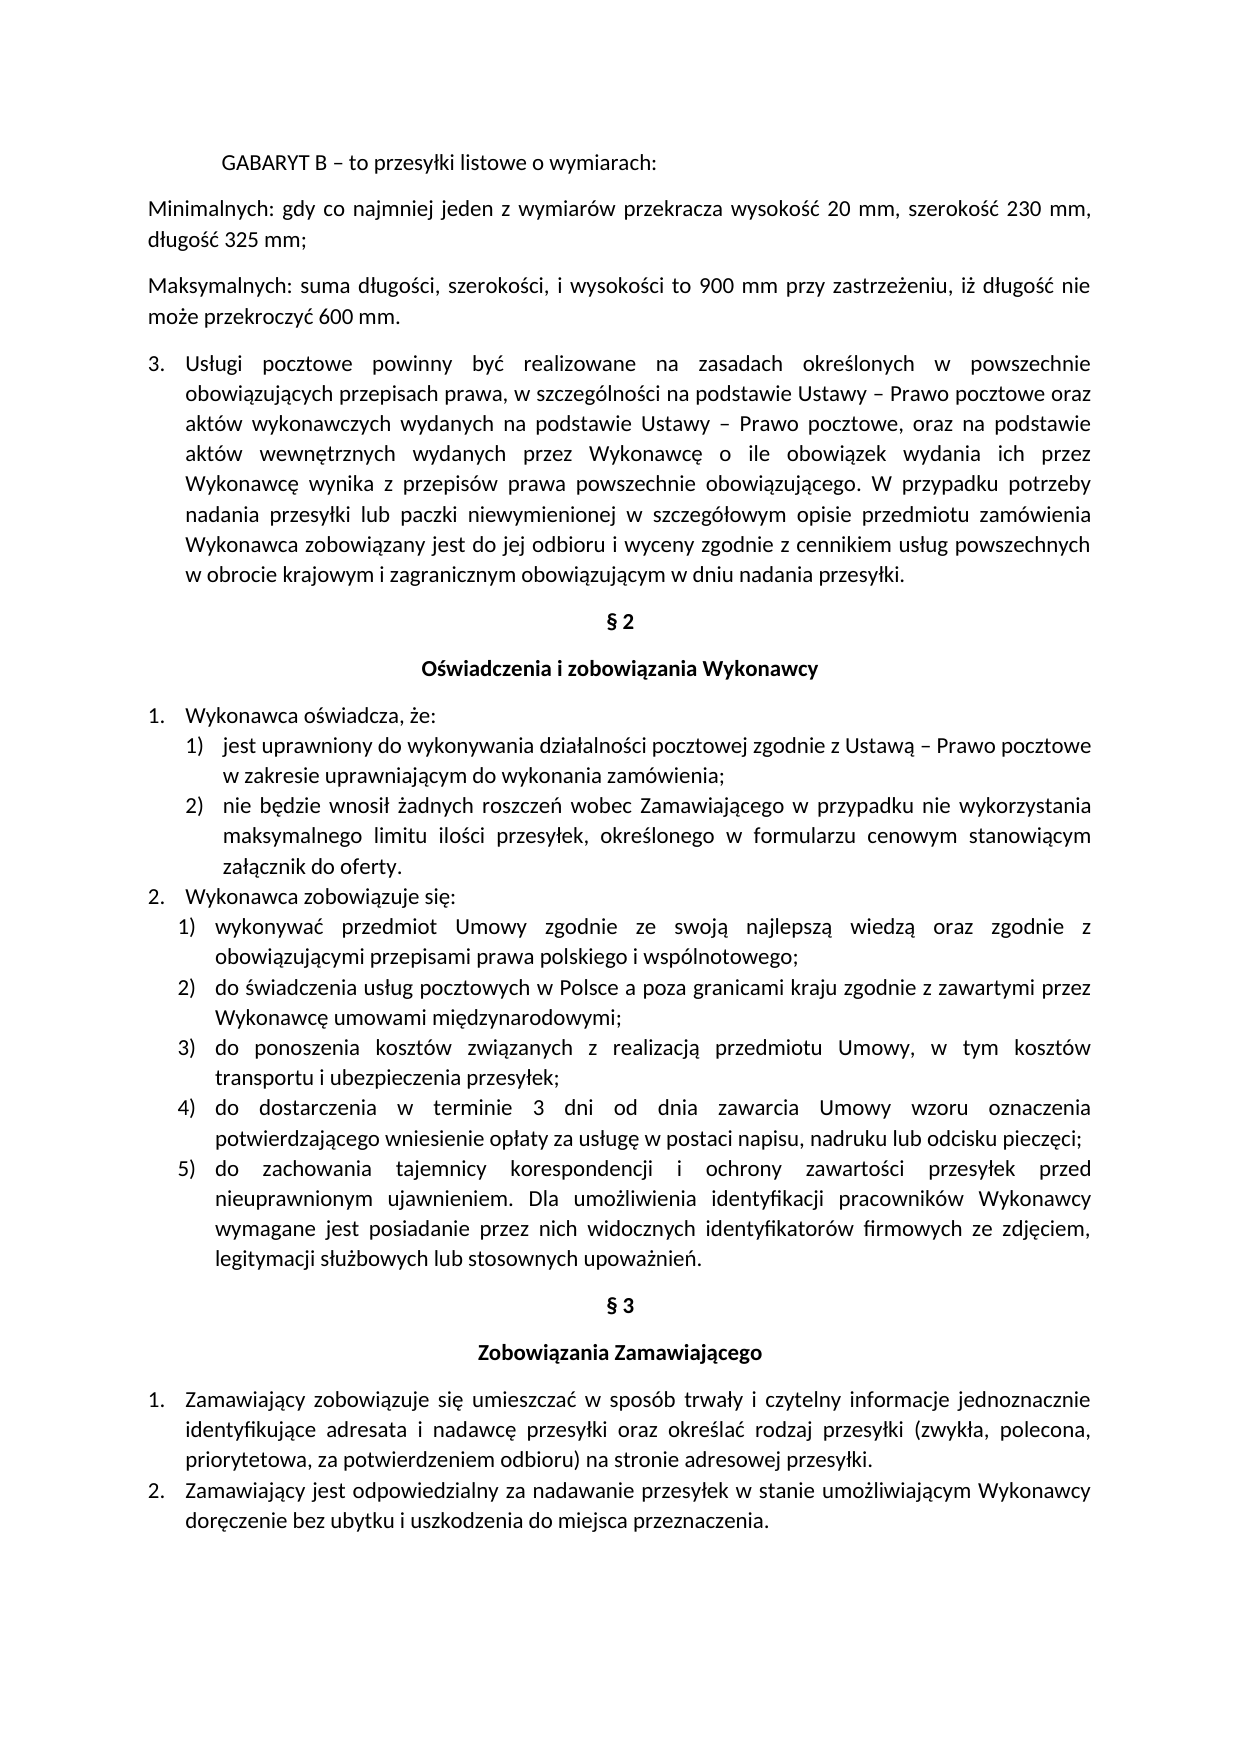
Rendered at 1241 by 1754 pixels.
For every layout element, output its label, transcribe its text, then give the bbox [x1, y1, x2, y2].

text Maksymalnych: suma długości, szerokości, i wysokości to 900 mm przy zastrzeżeniu, iż długość nie może przekroczyć 600 mm. [148, 272, 1093, 330]
text § 2 [148, 607, 1093, 635]
list jest uprawniony do wykonywania działalności pocztowej zgodnie z Ustawą – Prawo pocztowe w zakresie uprawniającym do wykonania zamówienia; [185, 731, 1093, 789]
list do ponoszenia kosztów związanych z realizacją przedmiotu Umowy, w tym kosztów transportu i ubezpieczenia przesyłek; [177, 1033, 1093, 1091]
text Oświadczenia i zobowiązania Wykonawcy [148, 654, 1093, 682]
list do świadczenia usług pocztowych w Polsce a poza granicami kraju zgodnie z zawartymi przez Wykonawcę umowami międzynarodowymi; [177, 973, 1093, 1031]
list Zamawiający jest odpowiedzialny za nadawanie przesyłek w stanie umożliwiającym Wykonawcy doręczenie bez ubytku i uszkodzenia do miejsca przeznaczenia. [148, 1476, 1093, 1534]
text Zobowiązania Zamawiającego [148, 1338, 1093, 1366]
list wykonywać przedmiot Umowy zgodnie ze swoją najlepszą wiedzą oraz zgodnie z obowiązującymi przepisami prawa polskiego i wspólnotowego; [177, 912, 1093, 970]
text § 3 [148, 1291, 1093, 1319]
list Wykonawca zobowiązuje się: [148, 882, 1093, 910]
list Zamawiający zobowiązuje się umieszczać w sposób trwały i czytelny informacje jednoznacznie identyfikujące adresata i nadawcę przesyłki oraz określać rodzaj przesyłki (zwykła, polecona, priorytetowa, za potwierdzeniem odbioru) na stronie adresowej przesyłki. [148, 1385, 1093, 1473]
list nie będzie wnosił żadnych roszczeń wobec Zamawiającego w przypadku nie wykorzystania maksymalnego limitu ilości przesyłek, określonego w formularzu cenowym stanowiącym załącznik do oferty. [185, 791, 1093, 880]
text Minimalnych: gdy co najmniej jeden z wymiarów przekracza wysokość 20 mm, szerokość 230 mm, długość 325 mm; [148, 194, 1093, 253]
list do dostarczenia w terminie 3 dni od dnia zawarcia Umowy wzoru oznaczenia potwierdzającego wniesienie opłaty za usługę w postaci napisu, nadruku lub odcisku pieczęci; [177, 1093, 1093, 1152]
list Wykonawca oświadcza, że: [148, 701, 1093, 729]
list Usługi pocztowe powinny być realizowane na zasadach określonych w powszechnie obowiązujących przepisach prawa, w szczególności na podstawie Ustawy – Prawo pocztowe oraz aktów wykonawczych wydanych na podstawie Ustawy – Prawo pocztowe, oraz na podstawie aktów wewnętrznych wydanych przez Wykonawcę o ile obowiązek wydania ich przez Wykonawcę wynika z przepisów prawa powszechnie obowiązującego. W przypadku potrzeby nadania przesyłki lub paczki niewymienionej w szczegółowym opisie przedmiotu zamówienia Wykonawca zobowiązany jest do jej odbioru i wyceny zgodnie z cennikiem usług powszechnych w obrocie krajowym i zagranicznym obowiązującym w dniu nadania przesyłki. [148, 349, 1093, 588]
list do zachowania tajemnicy korespondencji i ochrony zawartości przesyłek przed nieuprawnionym ujawnieniem. Dla umożliwienia identyfikacji pracowników Wykonawcy wymagane jest posiadanie przez nich widocznych identyfikatorów firmowych ze zdjęciem, legitymacji służbowych lub stosownych upoważnień. [177, 1154, 1093, 1272]
text GABARYT B – to przesyłki listowe o wymiarach: [148, 148, 1093, 176]
